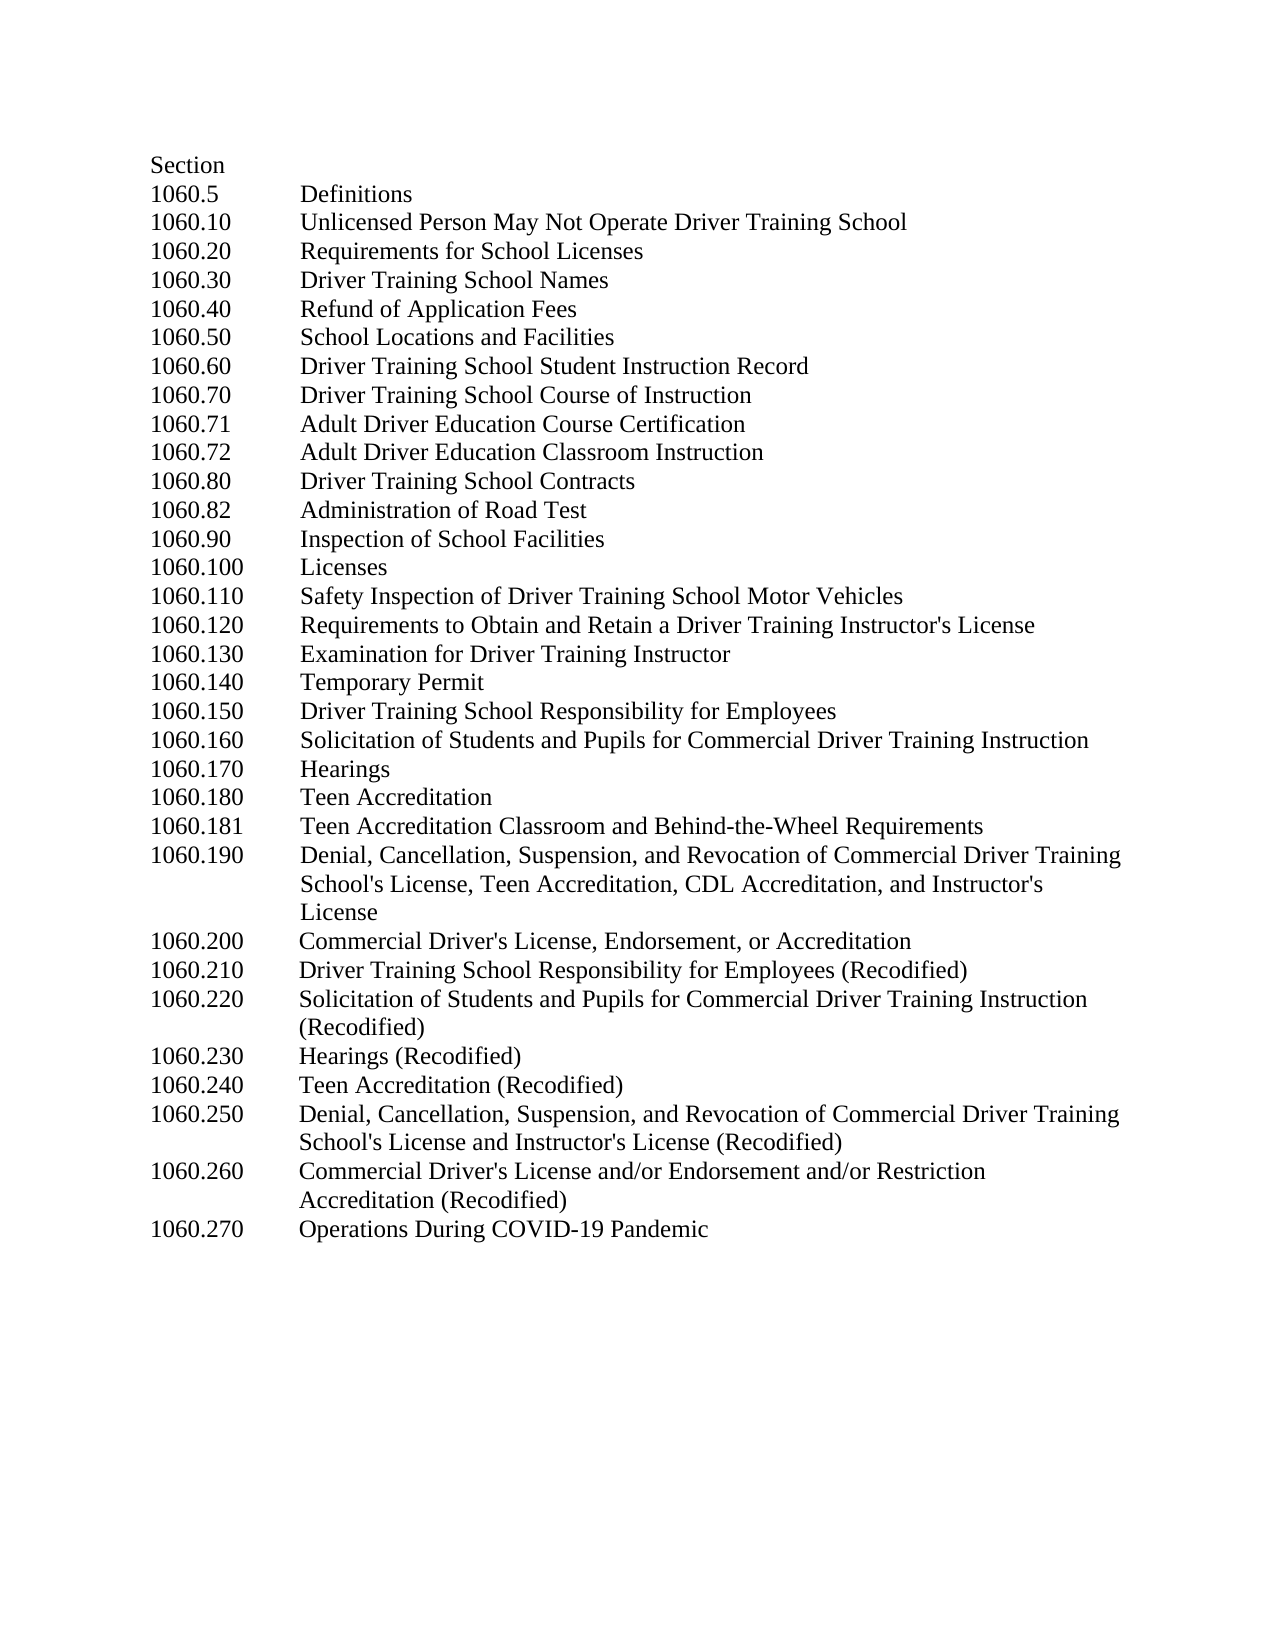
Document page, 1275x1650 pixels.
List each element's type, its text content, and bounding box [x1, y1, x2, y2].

text 1060.230 Hearings (Recodified) [150, 1041, 1125, 1070]
text 1060.5 Definitions [150, 179, 1125, 207]
text 1060.210 Driver Training School Responsibility for Employees (Recodified) [150, 955, 1125, 984]
text 1060.72 Adult Driver Education Classroom Instruction [150, 437, 1125, 466]
text 1060.10 Unlicensed Person May Not Operate Driver Training School [150, 207, 1125, 236]
text 1060.40 Refund of Application Fees [150, 294, 1125, 322]
text Section [150, 150, 1125, 179]
text 1060.181 Teen Accreditation Classroom and Behind-the-Wheel Requirements [150, 811, 1125, 840]
text 1060.240 Teen Accreditation (Recodified) [150, 1070, 1125, 1099]
text 1060.82 Administration of Road Test [150, 495, 1125, 524]
text 1060.140 Temporary Permit [150, 667, 1125, 696]
text 1060.220 Solicitation of Students and Pupils for Commercial Driver Training Instruction (Recodified) [150, 984, 1125, 1041]
text 1060.170 Hearings [150, 754, 1125, 782]
text 1060.70 Driver Training School Course of Instruction [150, 380, 1125, 409]
text 1060.150 Driver Training School Responsibility for Employees [150, 696, 1125, 725]
text 1060.60 Driver Training School Student Instruction Record [150, 351, 1125, 380]
text 1060.80 Driver Training School Contracts [150, 466, 1125, 495]
text 1060.250 Denial, Cancellation, Suspension, and Revocation of Commercial Driver Training School's License and Instructor's License (Recodified) [150, 1099, 1125, 1156]
text 1060.260 Commercial Driver's License and/or Endorsement and/or Restriction Accreditation (Recodified) [150, 1156, 1125, 1214]
text 1060.50 School Locations and Facilities [150, 322, 1125, 351]
text 1060.100 Licenses [150, 552, 1125, 581]
text 1060.160 Solicitation of Students and Pupils for Commercial Driver Training Instruction [150, 725, 1125, 754]
text 1060.90 Inspection of School Facilities [150, 524, 1125, 552]
text 1060.110 Safety Inspection of Driver Training School Motor Vehicles [150, 581, 1125, 610]
text 1060.180 Teen Accreditation [150, 782, 1125, 811]
text 1060.130 Examination for Driver Training Instructor [150, 639, 1125, 667]
text 1060.30 Driver Training School Names [150, 265, 1125, 294]
text 1060.190 Denial, Cancellation, Suspension, and Revocation of Commercial Driver Training School's License, Teen Accreditation, CDL Accreditation, and Instructor's License [150, 840, 1125, 926]
text 1060.120 Requirements to Obtain and Retain a Driver Training Instructor's License [150, 610, 1125, 639]
text 1060.20 Requirements for School Licenses [150, 236, 1125, 265]
text 1060.71 Adult Driver Education Course Certification [150, 409, 1125, 437]
text 1060.270 Operations During COVID-19 Pandemic [150, 1214, 1125, 1242]
text 1060.200 Commercial Driver's License, Endorsement, or Accreditation [150, 926, 1125, 955]
